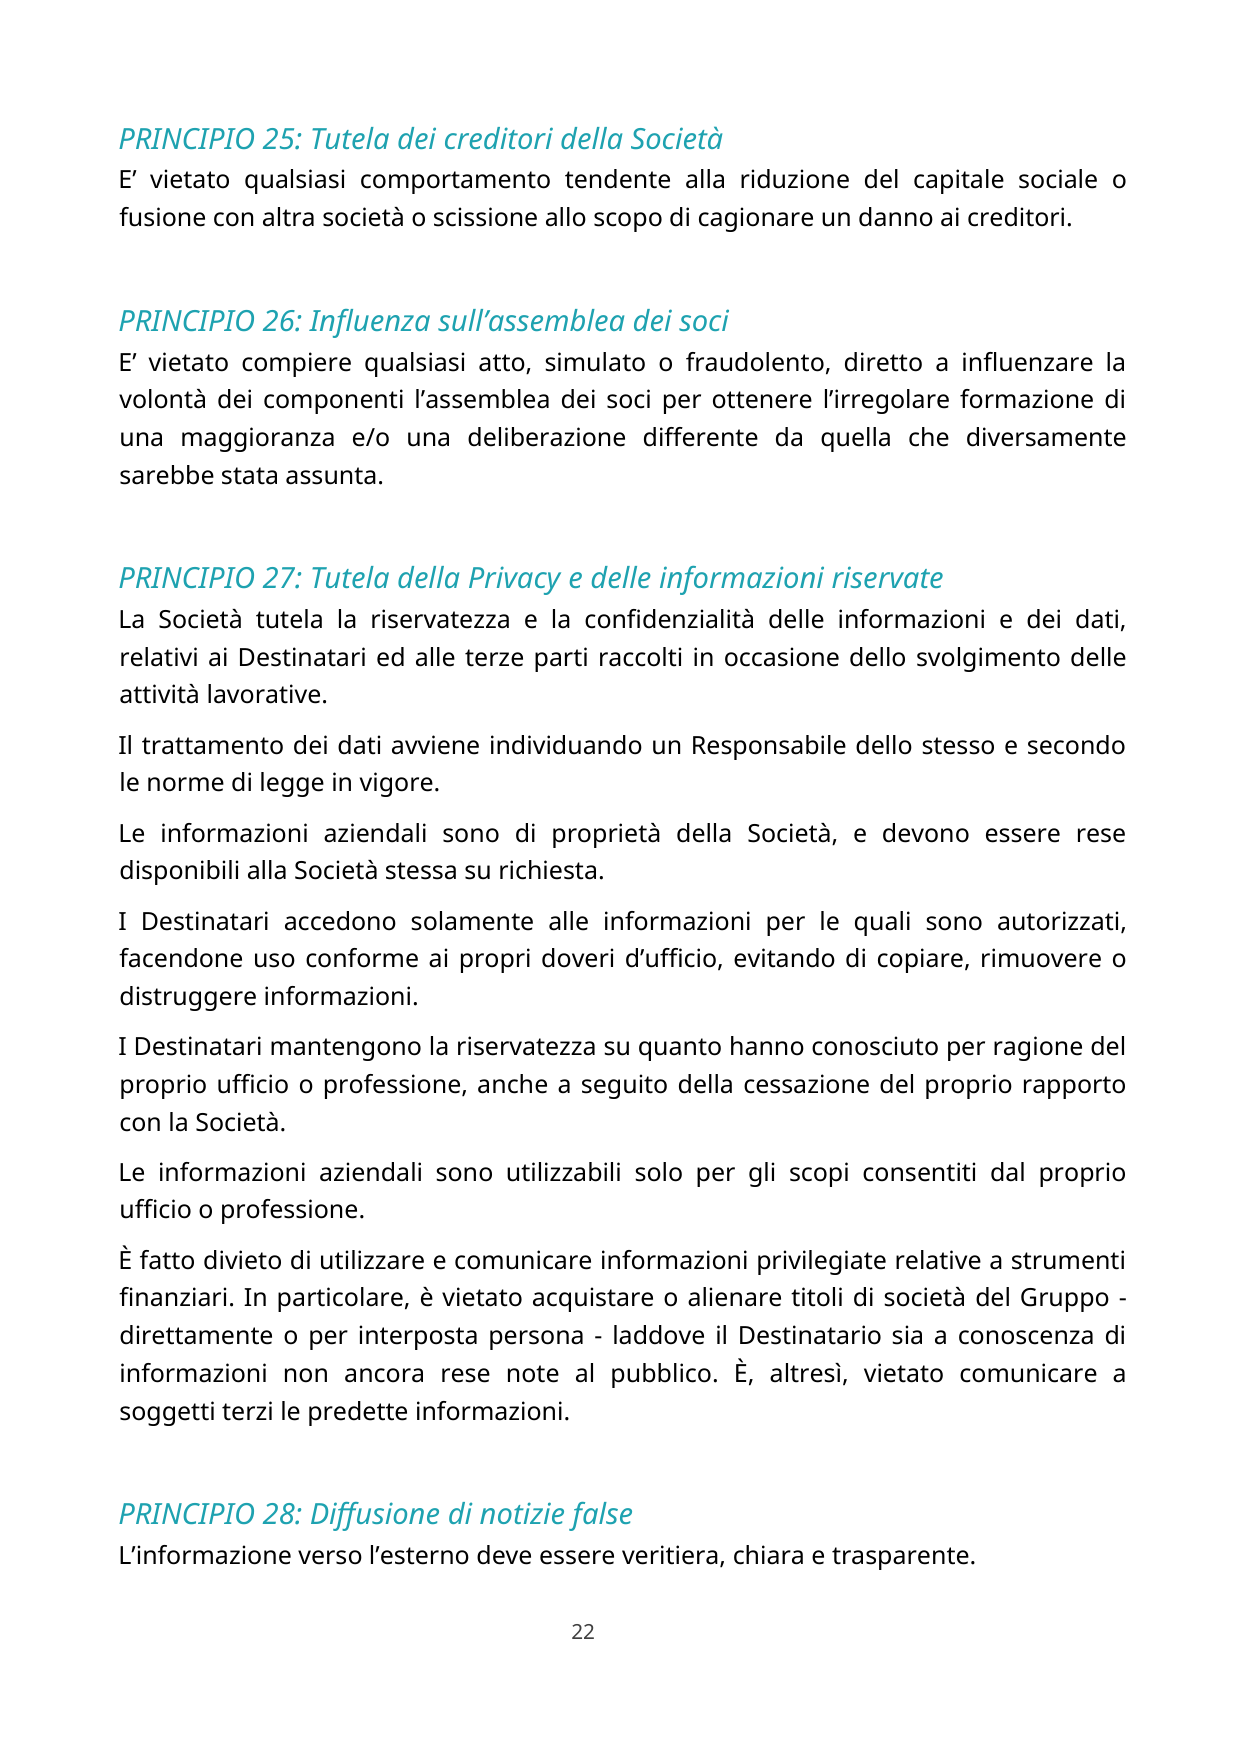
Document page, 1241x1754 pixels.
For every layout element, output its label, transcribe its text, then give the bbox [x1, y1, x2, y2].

subtitle PRINCIPIO 28: Diffusione di notizie false [118, 1493, 1128, 1533]
text La Società tutela la riservatezza e la confidenzialità delle informazioni e dei dati, relativi ai Destinatari ed alle terze parti raccolti in occasione dello svolgimento delle attività lavorative. [118, 602, 1128, 711]
text Il trattamento dei dati avviene individuando un Responsabile dello stesso e secondo le norme di legge in vigore. [118, 727, 1128, 799]
subtitle PRINCIPIO 27: Tutela della Privacy e delle informazioni riservate [118, 558, 1128, 597]
subtitle PRINCIPIO 25: Tutela dei creditori della Società [118, 118, 1128, 158]
text Le informazioni aziendali sono utilizzabili solo per gli scopi consentiti dal proprio ufficio o professione. [118, 1154, 1128, 1226]
text I Destinatari mantengono la riservatezza su quanto hanno conosciuto per ragione del proprio ufficio o professione, anche a seguito della cessazione del proprio rapporto con la Società. [118, 1029, 1128, 1138]
text È fatto divieto di utilizzare e comunicare informazioni privilegiate relative a strumenti finanziari. In particolare, è vietato acquistare o alienare titoli di società del Gruppo - direttamente o per interposta persona - laddove il Destinatario sia a conoscenza di informazioni non ancora rese note al pubblico. È, altresì, vietato comunicare a soggetti terzi le predette informazioni. [118, 1242, 1128, 1427]
text L’informazione verso l’esterno deve essere veritiera, chiara e trasparente. [118, 1537, 1128, 1572]
text E’ vietato compiere qualsiasi atto, simulato o fraudolento, diretto a influenzare la volontà dei componenti l’assemblea dei soci per ottenere l’irregolare formazione di una maggioranza e/o una deliberazione differente da quella che diversamente sarebbe stata assunta. [118, 344, 1128, 491]
text I Destinatari accedono solamente alle informazioni per le quali sono autorizzati, facendone uso conforme ai propri doveri d’ufficio, evitando di copiare, rimuovere o distruggere informazioni. [118, 903, 1128, 1013]
subtitle PRINCIPIO 26: Influenza sull’assemblea dei soci [118, 300, 1128, 340]
text E’ vietato qualsiasi comportamento tendente alla riduzione del capitale sociale o fusione con altra società o scissione allo scopo di cagionare un danno ai creditori. [118, 162, 1128, 234]
text Le informazioni aziendali sono di proprietà della Società, e devono essere rese disponibili alla Società stessa su richiesta. [118, 815, 1128, 887]
